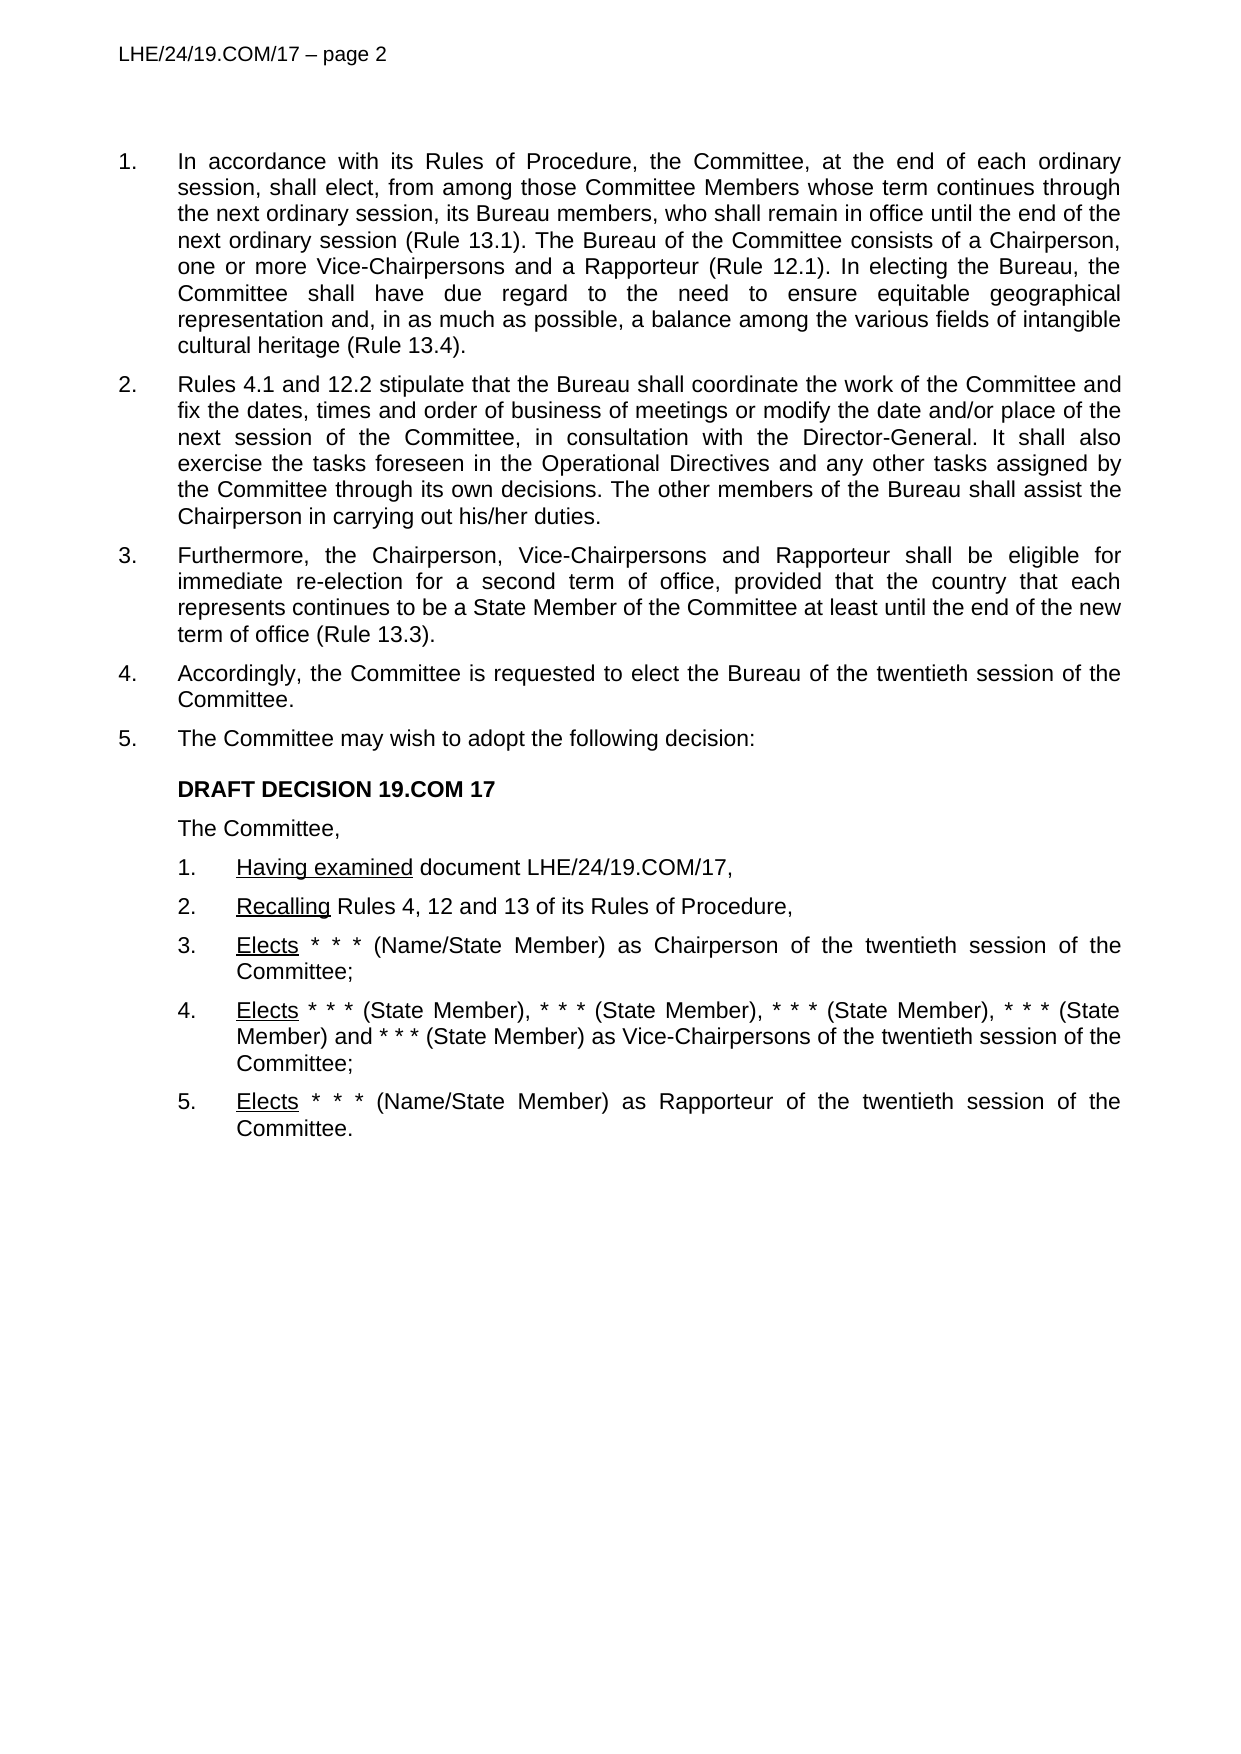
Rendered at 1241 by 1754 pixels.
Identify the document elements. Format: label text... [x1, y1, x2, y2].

text Furthermore, the Chairperson, Vice-Chairpersons and Rapporteur shall be eligible for immediate re-election for a second term of office, provided that the country that each represents continues to be a State Member of the Committee at least until the end of the new term of office (Rule 13.3). [118, 542, 1122, 647]
text The Committee may wish to adopt the following decision: [118, 725, 1122, 751]
text Elects * * * (Name/State Member) as Rapporteur of the twentieth session of the Committee. [177, 1088, 1122, 1141]
text Accordingly, the Committee is requested to elect the Bureau of the twentieth session of the Committee. [118, 659, 1122, 712]
text Recalling Rules 4, 12 and 13 of its Rules of Procedure, [177, 893, 1122, 919]
text Elects * * * (State Member), * * * (State Member), * * * (State Member), * * * (State Member) and * * * (State Member) as Vice-Chairpersons of the twentieth session of the Committee; [177, 997, 1122, 1076]
text Elects * * * (Name/State Member) as Chairperson of the twentieth session of the Committee; [177, 932, 1122, 984]
text Rules 4.1 and 12.2 stipulate that the Bureau shall coordinate the work of the Committee and fix the dates, times and order of business of meetings or modify the date and/or place of the next session of the Committee, in consultation with the Director-General. It shall also exercise the tasks foreseen in the Operational Directives and any other tasks assigned by the Committee through its own decisions. The other members of the Bureau shall assist the Chairperson in carrying out his/her duties. [118, 371, 1122, 529]
text In accordance with its Rules of Procedure, the Committee, at the end of each ordinary session, shall elect, from among those Committee Members whose term continues through the next ordinary session, its Bureau members, who shall remain in office until the end of the next ordinary session (Rule 13.1). The Bureau of the Committee consists of a Chairperson, one or more Vice-Chairpersons and a Rapporteur (Rule 12.1). In electing the Bureau, the Committee shall have due regard to the need to ensure equitable geographical representation and, in as much as possible, a balance among the various fields of intangible cultural heritage (Rule 13.4). [118, 148, 1122, 358]
text Having examined document LHE/24/19.COM/17, [177, 854, 1122, 880]
title DRAFT DECISION 19.COM 17 [177, 776, 1122, 802]
text The Committee, [177, 815, 1122, 841]
